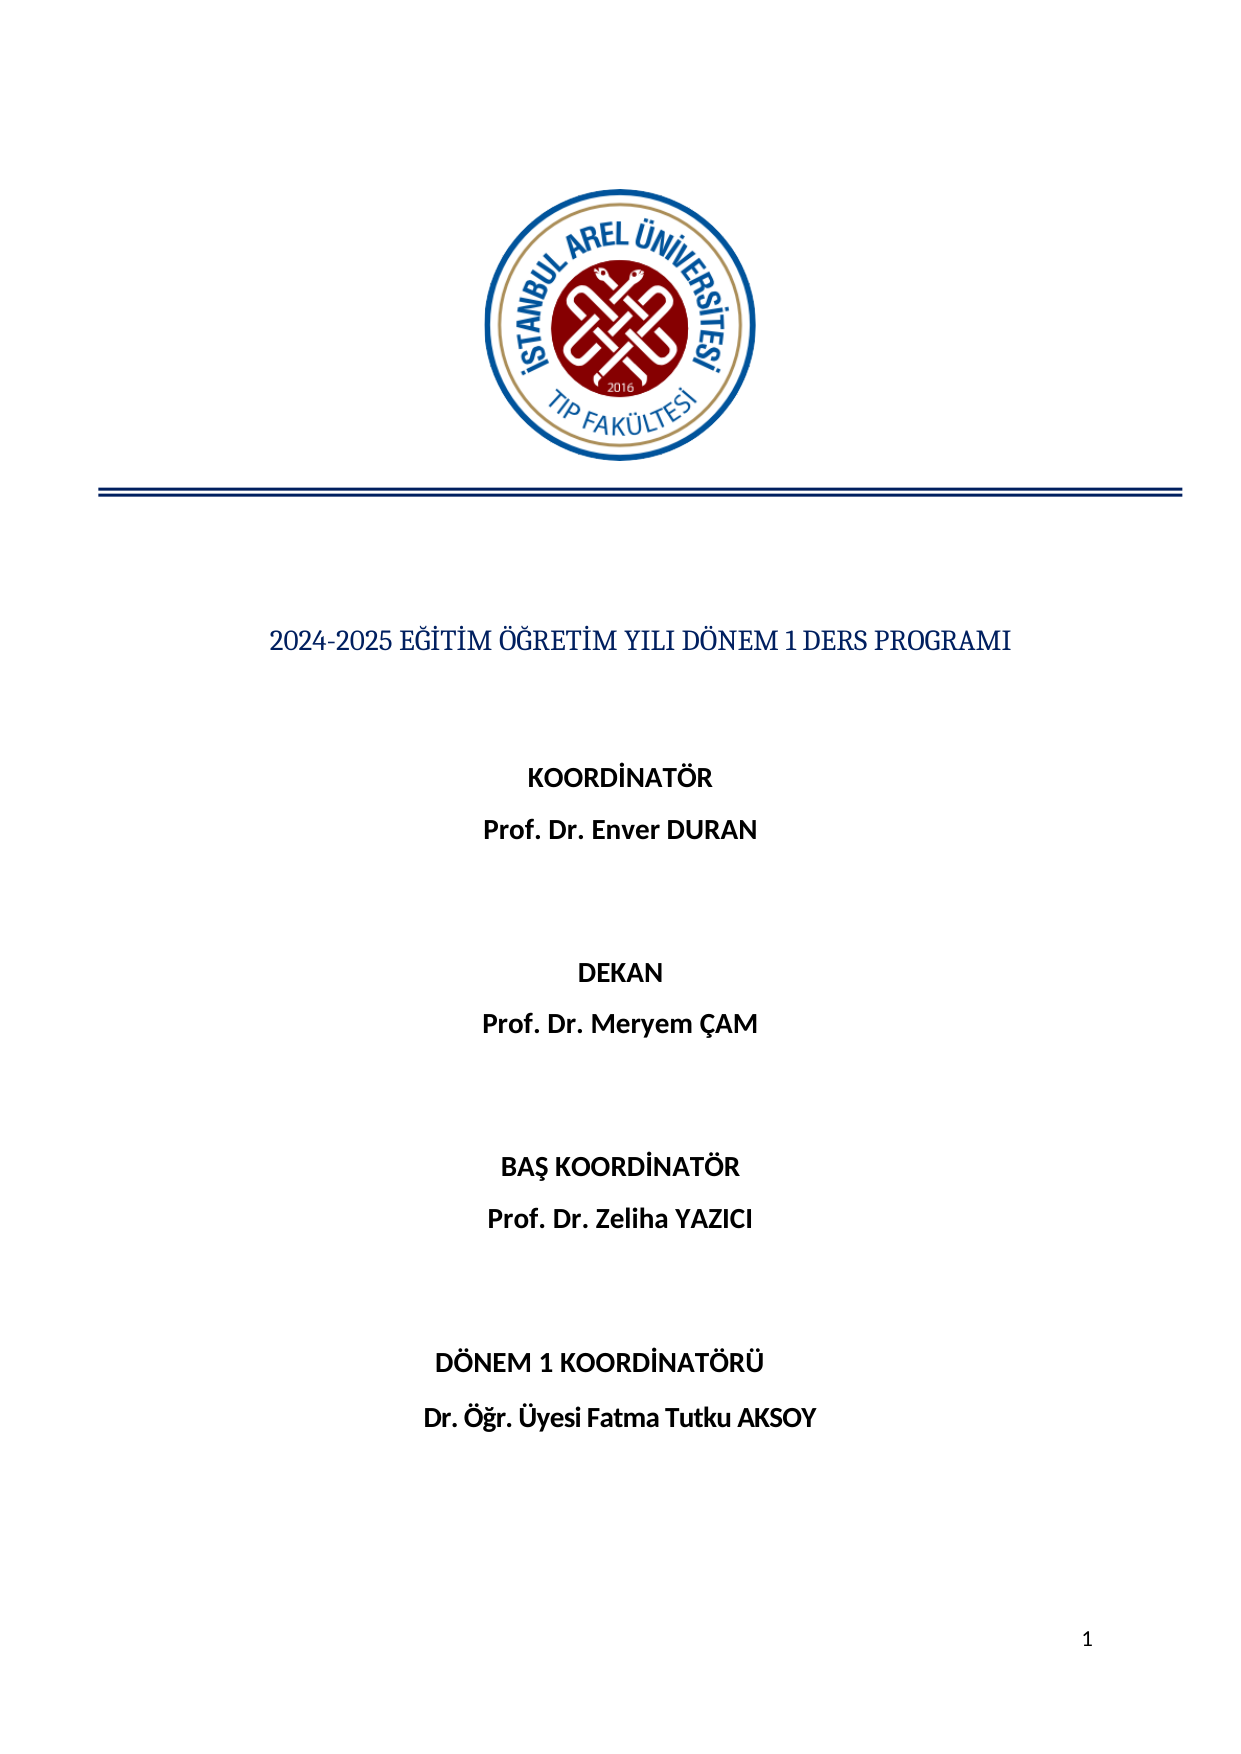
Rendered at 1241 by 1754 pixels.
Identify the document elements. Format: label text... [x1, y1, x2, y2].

text DÖNEM 1 KOORDİNATÖRÜ [310, 1344, 855, 1380]
text BAŞ KOORDİNATÖR [148, 1150, 1092, 1183]
text Prof. Dr. Zeliha YAZICI [148, 1200, 1092, 1236]
text Dr. Öğr. Üyesi Fatma Tutku AKSOY [148, 1399, 1092, 1434]
text KOORDİNATÖR [148, 761, 1092, 794]
text DEKAN [148, 955, 1092, 989]
text Prof. Dr. Enver DURAN [148, 811, 1092, 847]
picture [484, 189, 756, 461]
text Prof. Dr. Meryem ÇAM [148, 1006, 1092, 1041]
text 2024-2025 EĞİTİM ÖĞRETİM YILI DÖNEM 1 DERS PROGRAMI [189, 624, 1092, 658]
